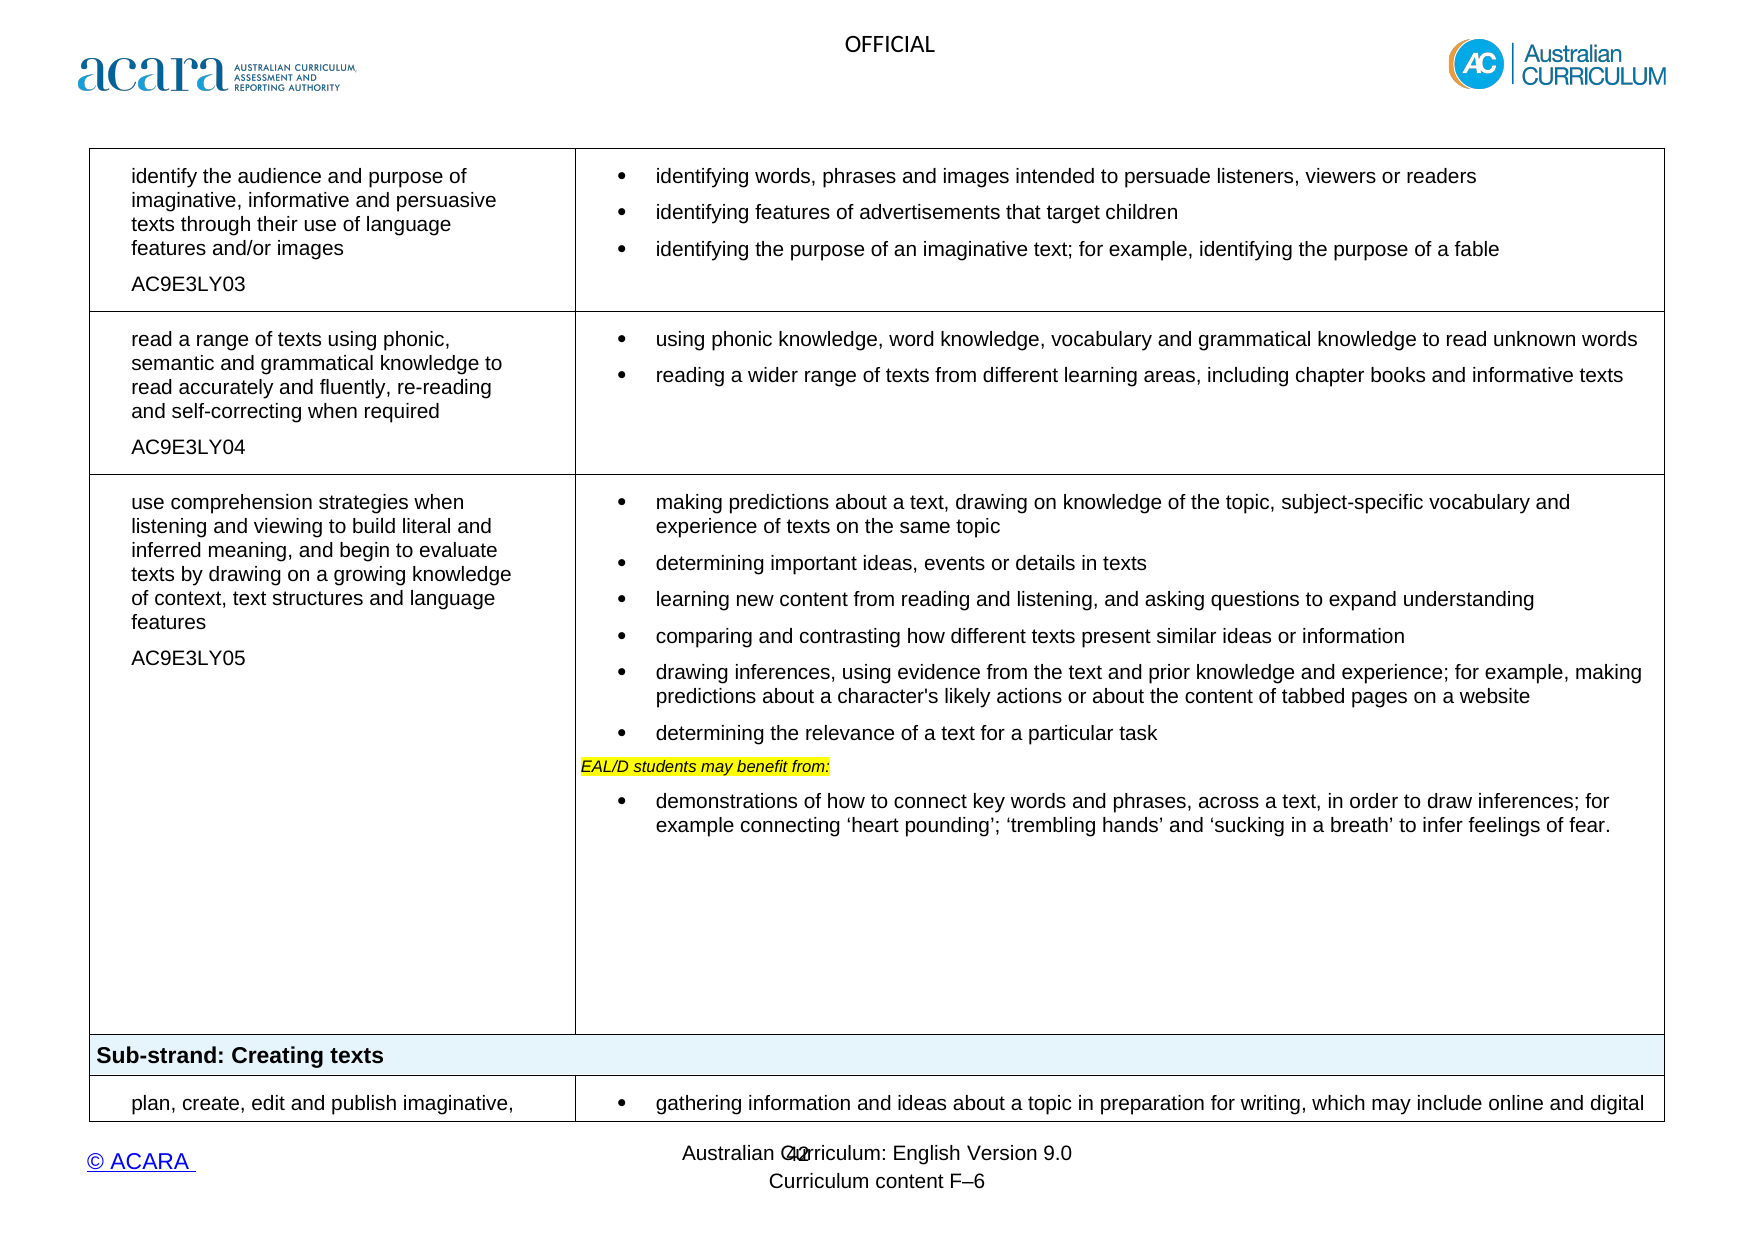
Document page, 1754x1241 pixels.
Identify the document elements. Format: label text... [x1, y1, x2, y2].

table_cell use comprehension strategies when listening and viewing to build literal and inferred meaning, and begin to evaluate texts by drawing on a growing knowledge of context, text structures and language features AC9E3LY05 [90, 475, 575, 1034]
picture [1448, 39, 1471, 89]
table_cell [90, 1076, 575, 1121]
picture [1464, 53, 1495, 73]
table_cell read a range of texts using phonic, semantic and grammatical knowledge to read accurately and fluently, re-reading and self-correcting when required AC9E3LY04 [90, 312, 575, 474]
table_cell Sub-strand: Creating texts [90, 1035, 1664, 1074]
picture [1487, 39, 1666, 89]
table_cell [576, 1076, 1664, 1121]
picture [78, 58, 357, 91]
table_cell making predictions about a text, drawing on knowledge of the topic, subject-specific vocabulary and experience of texts on the same topic determining important ideas, events or details in texts learning new content from reading and listening, and asking questions to expand understanding comparing and contrasting how different texts present similar ideas or information drawing inferences, using evidence from the text and prior knowledge and experience; for example, making predictions about a character's likely actions or about the content of tabbed pages on a website determining the relevance of a text for a particular task EAL/D students may benefit from: demonstrations of how to connect key words and phrases, across a text, in order to draw inferences; for example connecting ‘heart pounding’; ‘trembling hands’ and ‘sucking in a breath’ to infer feelings of fear. [576, 475, 1664, 1034]
table_cell identify the audience and purpose of imaginative, informative and persuasive texts through their use of language features and/or images AC9E3LY03 [90, 149, 575, 311]
table_cell using phonic knowledge, word knowledge, vocabulary and grammatical knowledge to read unknown words reading a wider range of texts from different learning areas, including chapter books and informative texts [576, 312, 1664, 474]
table_cell identifying words, phrases and images intended to persuade listeners, viewers or readers identifying features of advertisements that target children identifying the purpose of an imaginative text; for example, identifying the purpose of a fable [576, 149, 1664, 311]
